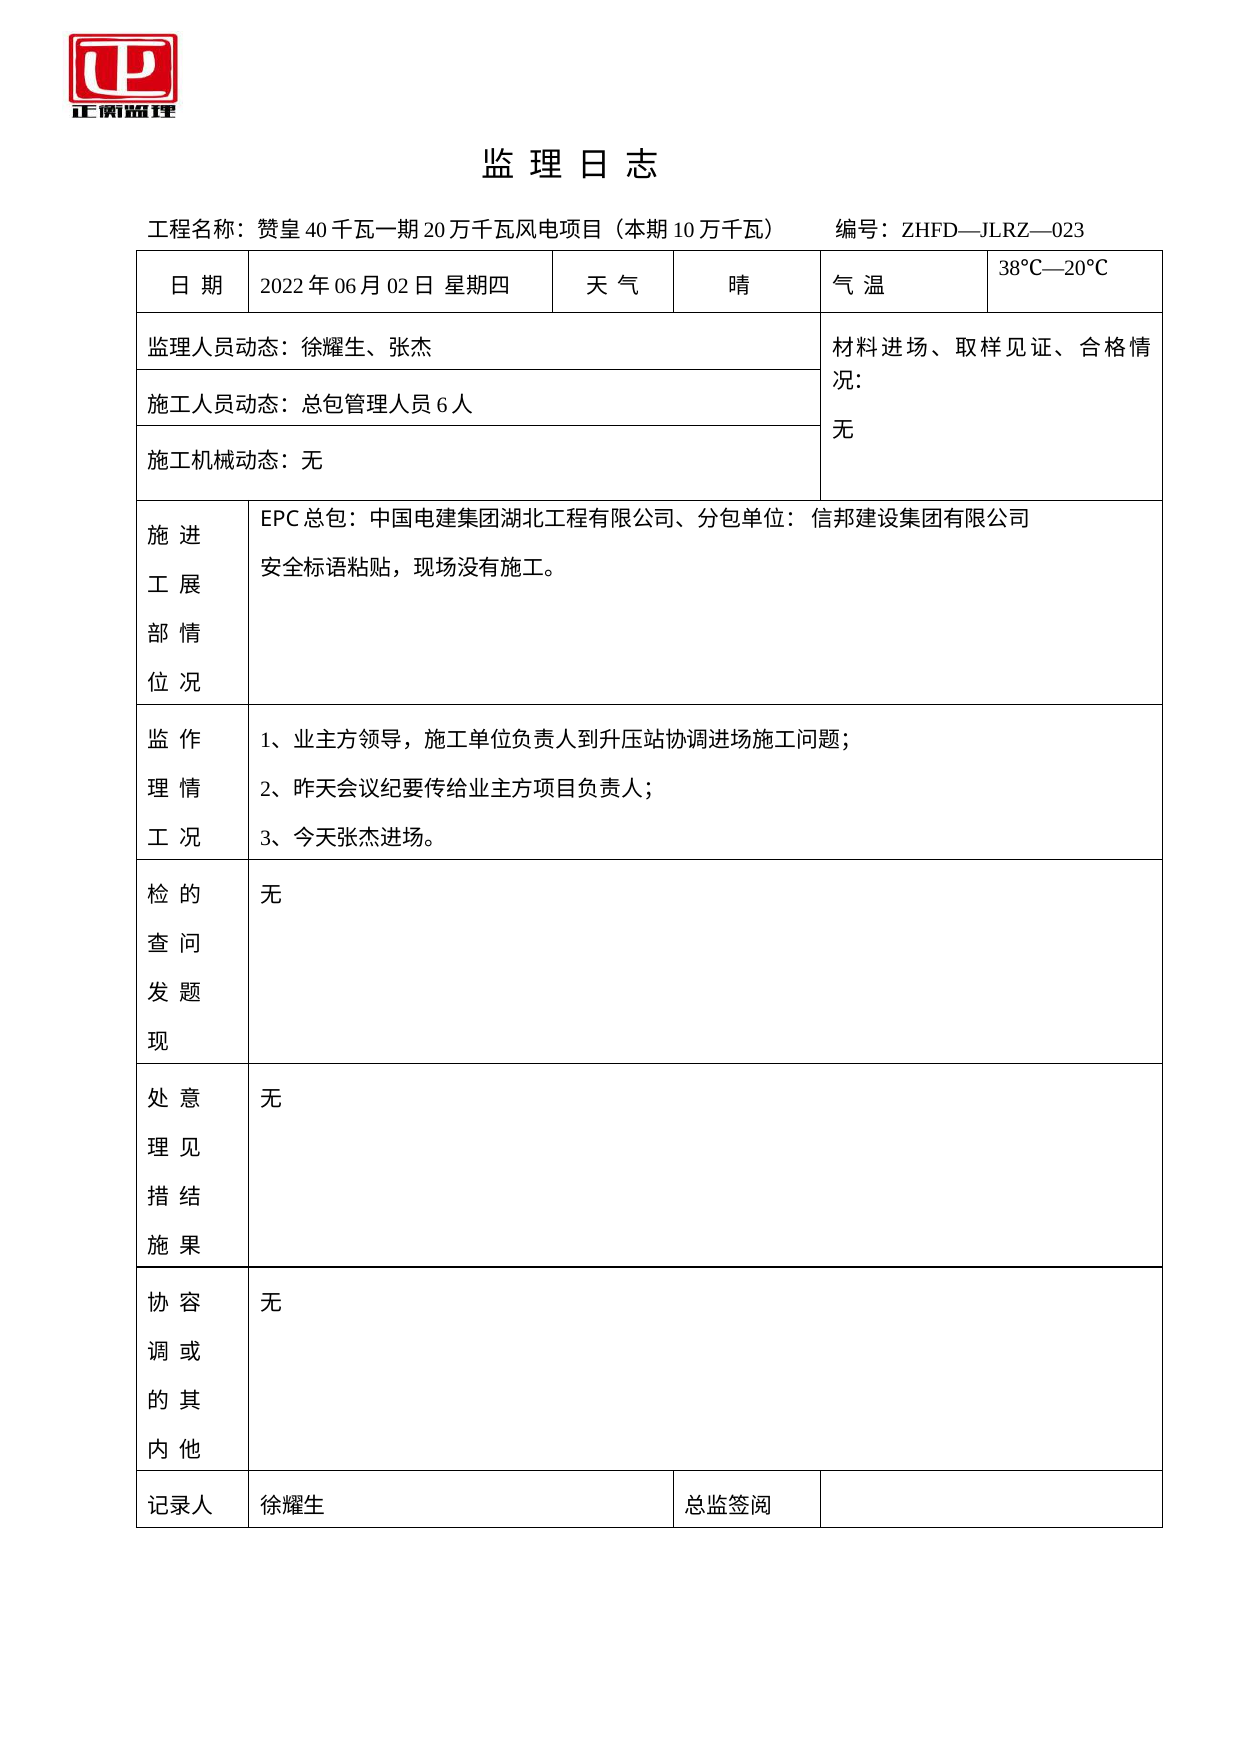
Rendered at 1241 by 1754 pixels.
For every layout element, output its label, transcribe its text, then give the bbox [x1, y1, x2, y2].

table_cell 徐耀生 [249, 1471, 673, 1527]
table_cell 施工人员动态：总包管理人员6人 [137, 370, 820, 425]
table_header 日 期 [137, 251, 248, 312]
text 工程名称：赞皇40千瓦一期20万千瓦风电项目（本期10万千瓦） 编号：ZHFD—JLRZ—023 [148, 211, 1152, 244]
table_cell 总监签阅 [674, 1471, 820, 1527]
table_header 天 气 [553, 251, 673, 312]
table_cell 记录人 [137, 1471, 248, 1527]
table_cell 监理人员动态：徐耀生、张杰 [137, 313, 820, 369]
table_cell 施 进 工 展 部 情 位 况 [137, 501, 248, 704]
table_cell 施工机械动态：无 [137, 426, 820, 500]
table_header 晴 [674, 251, 820, 312]
table_cell 材料进场、取样见证、合格情况： 无 [821, 313, 1162, 500]
table_cell 无 [249, 860, 1162, 1062]
table_cell 检 的 查 问 发 题 现 [137, 860, 248, 1062]
table_header 气 温 [821, 251, 987, 312]
table_cell [821, 1471, 1162, 1527]
table_cell 业主方领导，施工单位负责人到升压站协调进场施工问题； 昨天会议纪要传给业主方项目负责人； 今天张杰进场。 [249, 705, 1162, 858]
table_cell 协 容 调 或 的 其 内 他 [137, 1268, 248, 1470]
table_cell 无 [249, 1268, 1162, 1470]
text 监 理 日 志 [148, 129, 1152, 194]
table_cell EPC总包：中国电建集团湖北工程有限公司、分包单位： 信邦建设集团有限公司 安全标语粘贴，现场没有施工。 [249, 501, 1162, 704]
table_cell 无 [249, 1064, 1162, 1266]
table_header 38℃—20℃ [988, 251, 1162, 312]
table_cell 处 意 理 见 措 结 施 果 [137, 1064, 248, 1266]
table_header 2022年06月02日 星期四 [249, 251, 552, 312]
table_cell 监 作 理 情 工 况 [137, 705, 248, 858]
picture [62, 31, 184, 120]
